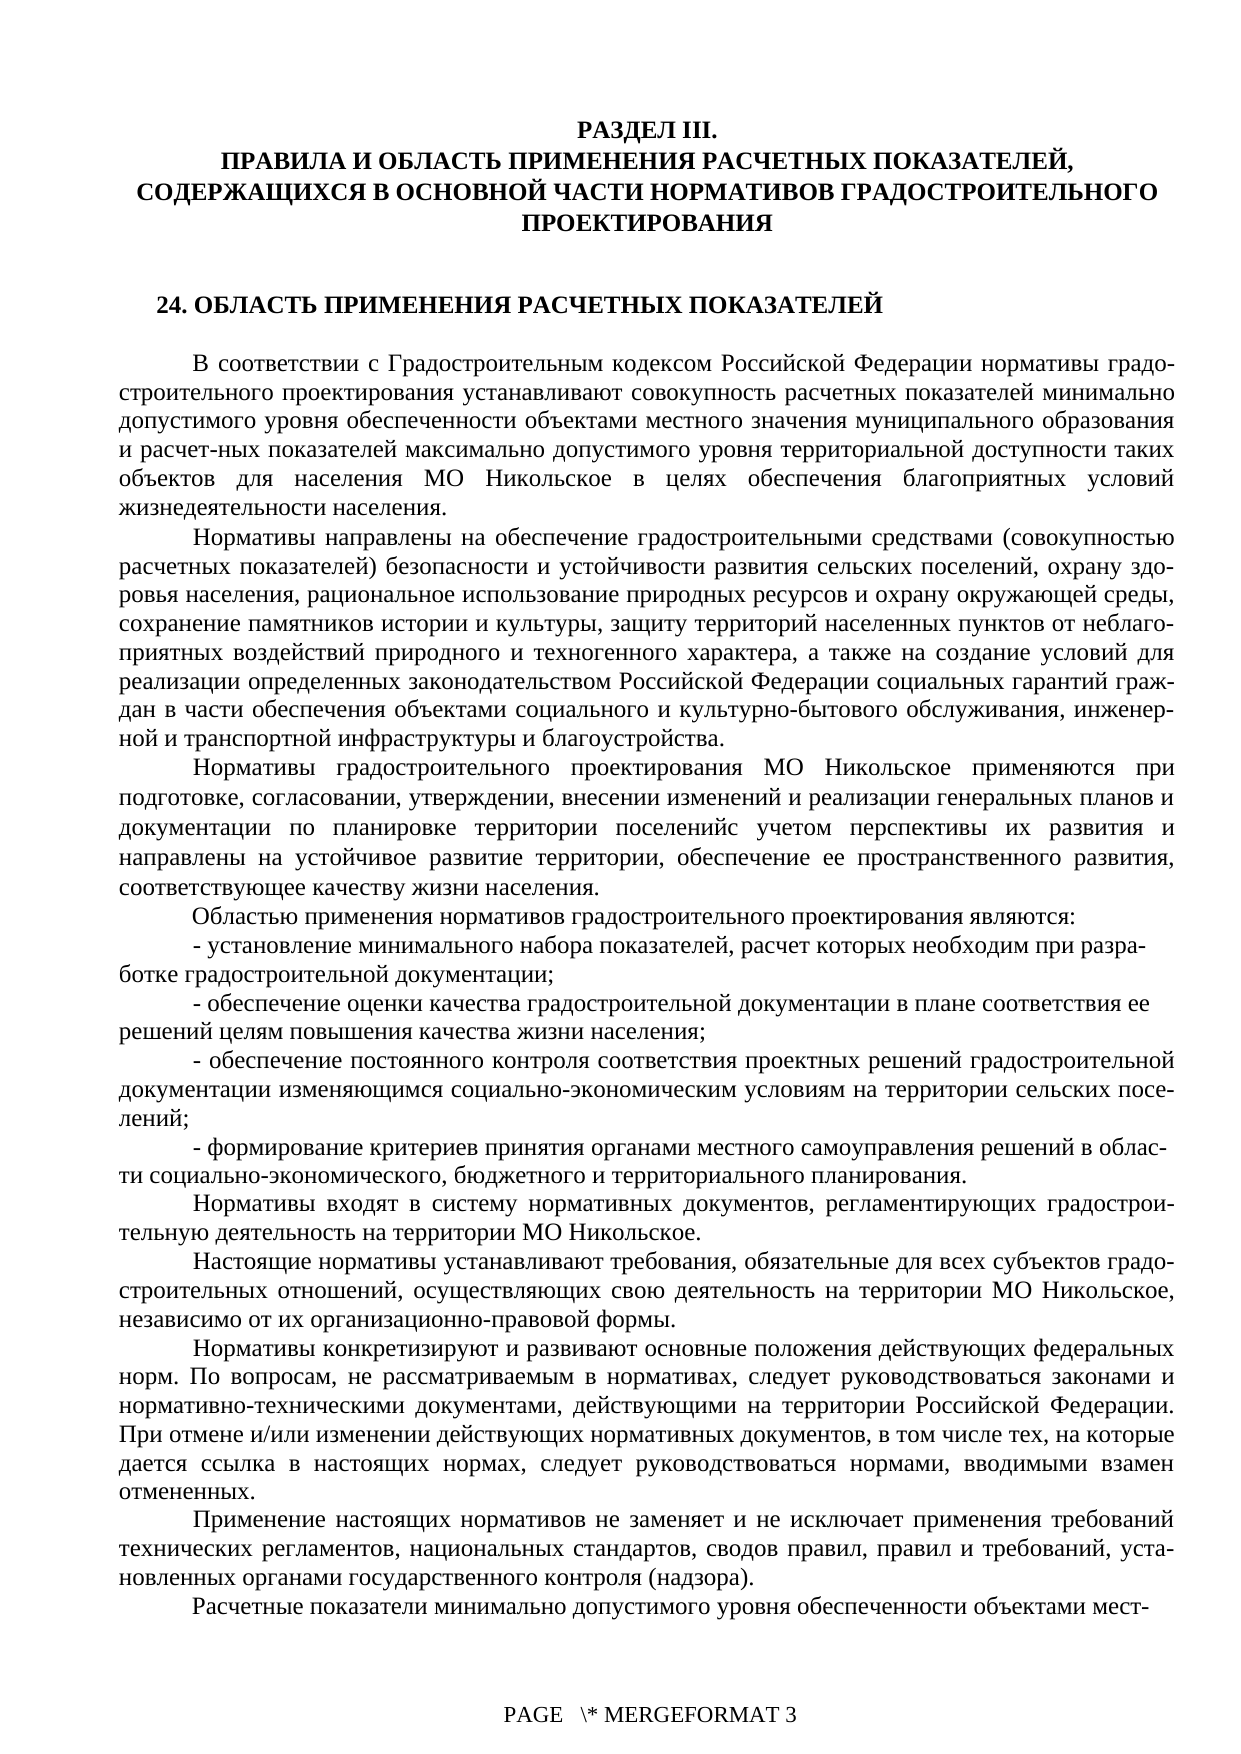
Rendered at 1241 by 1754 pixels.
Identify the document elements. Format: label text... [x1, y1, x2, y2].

text Настоящие нормативы устанавливают требования, обязательные для всех субъектов градо-строительных отношений, осуществляющих свою деятельность на территории МО Никольское, независимо от их организационно-правовой формы. [119, 1246, 1176, 1332]
text - формирование критериев принятия органами местного самоуправления решений в облас-ти социально-экономического, бюджетного и территориального планирования. [119, 1132, 1176, 1189]
text Применение настоящих нормативов не заменяет и не исключает применения требований технических регламентов, национальных стандартов, сводов правил, правил и требований, уста-новленных органами государственного контроля (надзора). [119, 1505, 1176, 1591]
text Нормативы входят в систему нормативных документов, регламентирующих градострои-тельную деятельность на территории МО Никольское. [119, 1189, 1176, 1246]
text Областью применения нормативов градостроительного проектирования являются: [192, 902, 1176, 930]
text РАЗДЕЛ III. [119, 116, 1176, 144]
list соответствии с Градостроительным кодексом Российской Федерации нормативы градо-строительного проектирования устанавливают совокупность расчетных показателей минимально допустимого уровня обеспеченности объектами местного значения муниципального образования и расчет-ных показателей максимально допустимого уровня территориальной доступности таких объектов для населения МО Никольское в целях обеспечения благоприятных условий жизнедеятельности населения. [119, 348, 1176, 521]
text - установление минимального набора показателей, расчет которых необходим при разра-ботке градостроительной документации; [119, 930, 1176, 988]
text Нормативы направлены на обеспечение градостроительными средствами (совокупностью расчетных показателей) безопасности и устойчивости развития сельских поселений, охрану здо-ровья населения, рациональное использование природных ресурсов и охрану окружающей среды, сохранение памятников истории и культуры, защиту территорий населенных пунктов от неблаго-приятных воздействий природного и техногенного характера, а также на создание условий для реализации определенных законодательством Российской Федерации социальных гарантий граж-дан в части обеспечения объектами социального и культурно-бытового обслуживания, инженер-ной и транспортной инфраструктуры и благоустройства. [119, 522, 1176, 752]
text Нормативы градостроительного проектирования МО Никольское применяются при подготовке, согласовании, утверждении, внесении изменений и реализации генеральных планов и документации по планировке территории поселенийс учетом перспективы их развития и направлены на устойчивое развитие территории, обеспечение ее пространственного развития, соответствующее качеству жизни населения. [119, 752, 1176, 900]
list ОБЛАСТЬ ПРИМЕНЕНИЯ РАСЧЕТНЫХ ПОКАЗАТЕЛЕЙ [156, 290, 1176, 319]
text Расчетные показатели минимально допустимого уровня обеспеченности объектами мест- [192, 1591, 1176, 1619]
text - обеспечение постоянного контроля соответствия проектных решений градостроительной документации изменяющимся социально-экономическим условиям на территории сельских посе-лений; [119, 1045, 1176, 1131]
text - обеспечение оценки качества градостроительной документации в плане соответствия ее решений целям повышения качества жизни населения; [119, 988, 1176, 1045]
text Нормативы конкретизируют и развивают основные положения действующих федеральных норм. По вопросам, не рассматриваемым в нормативах, следует руководствоваться законами и нормативно-техническими документами, действующими на территории Российской Федерации. При отмене и/или изменении действующих нормативных документов, в том числе тех, на которые дается ссылка в настоящих нормах, следует руководствоваться нормами, вводимыми взамен отмененных. [119, 1333, 1176, 1505]
text ПРАВИЛА И ОБЛАСТЬ ПРИМЕНЕНИЯ РАСЧЕТНЫХ ПОКАЗАТЕЛЕЙ, СОДЕРЖАЩИХСЯ В ОСНОВНОЙ ЧАСТИ НОРМАТИВОВ ГРАДОСТРОИТЕЛЬНОГО ПРОЕКТИРОВАНИЯ [119, 146, 1176, 237]
